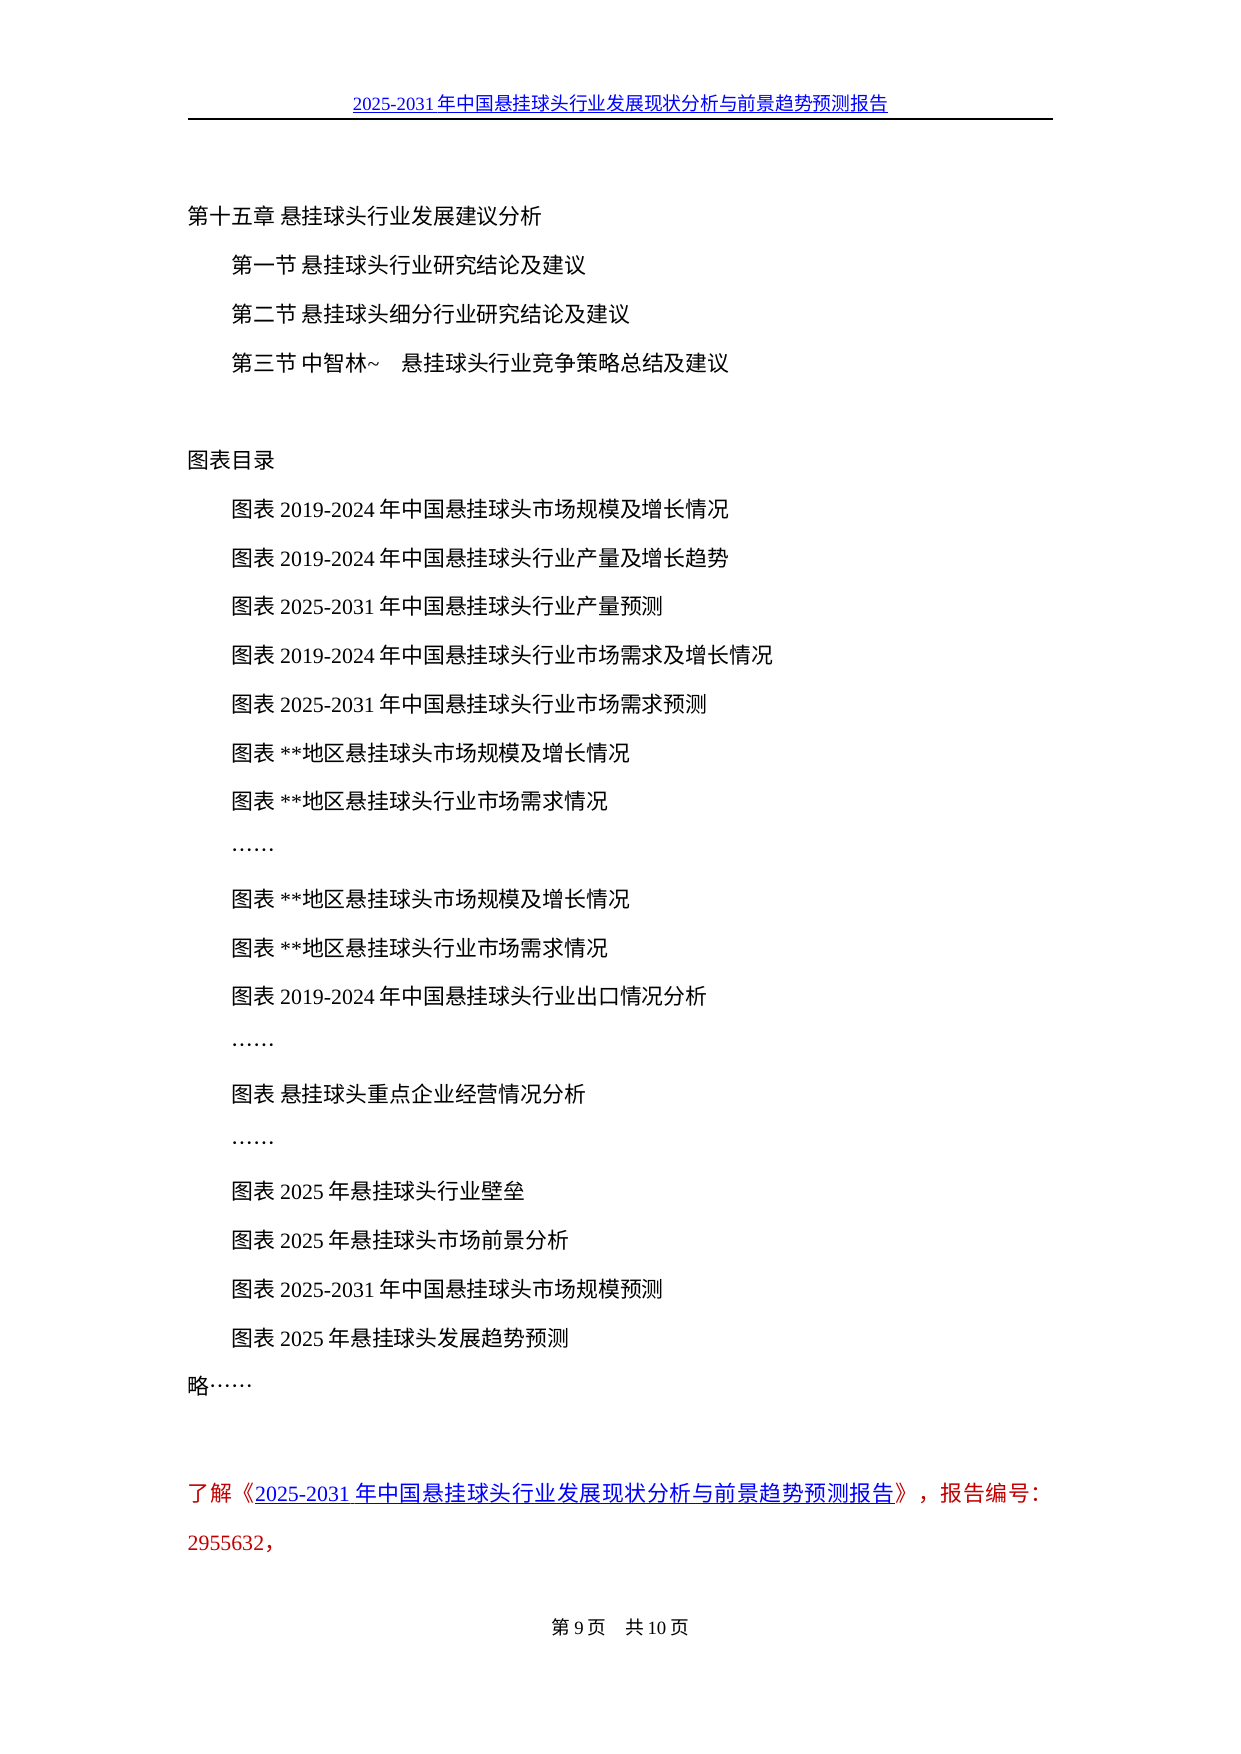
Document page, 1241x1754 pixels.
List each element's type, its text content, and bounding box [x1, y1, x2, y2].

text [187, 150, 1053, 1401]
text 了解《2025-2031年中国悬挂球头行业发展现状分析与前景趋势预测报告》，报告编号：2955632， [187, 1475, 1053, 1557]
